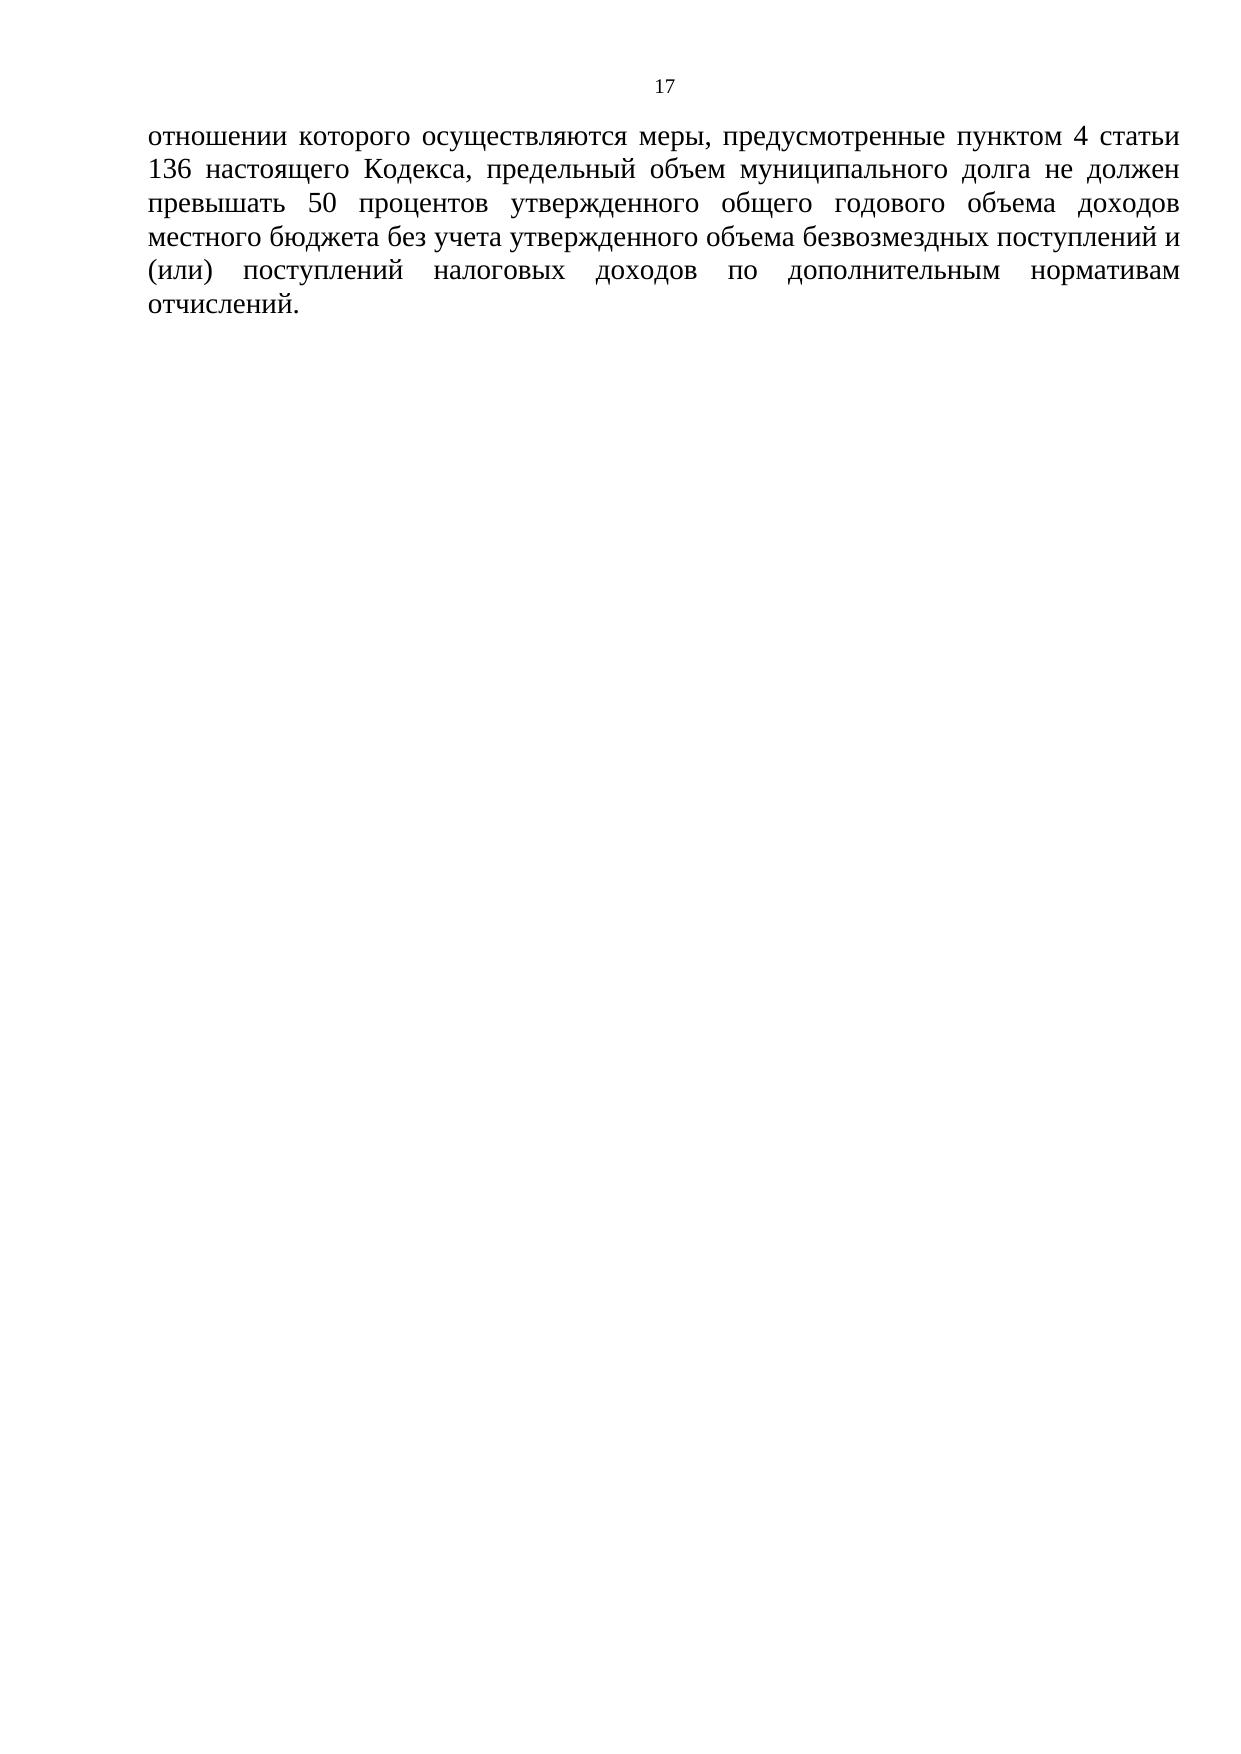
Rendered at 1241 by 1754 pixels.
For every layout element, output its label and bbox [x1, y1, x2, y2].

text [148, 118, 1181, 319]
